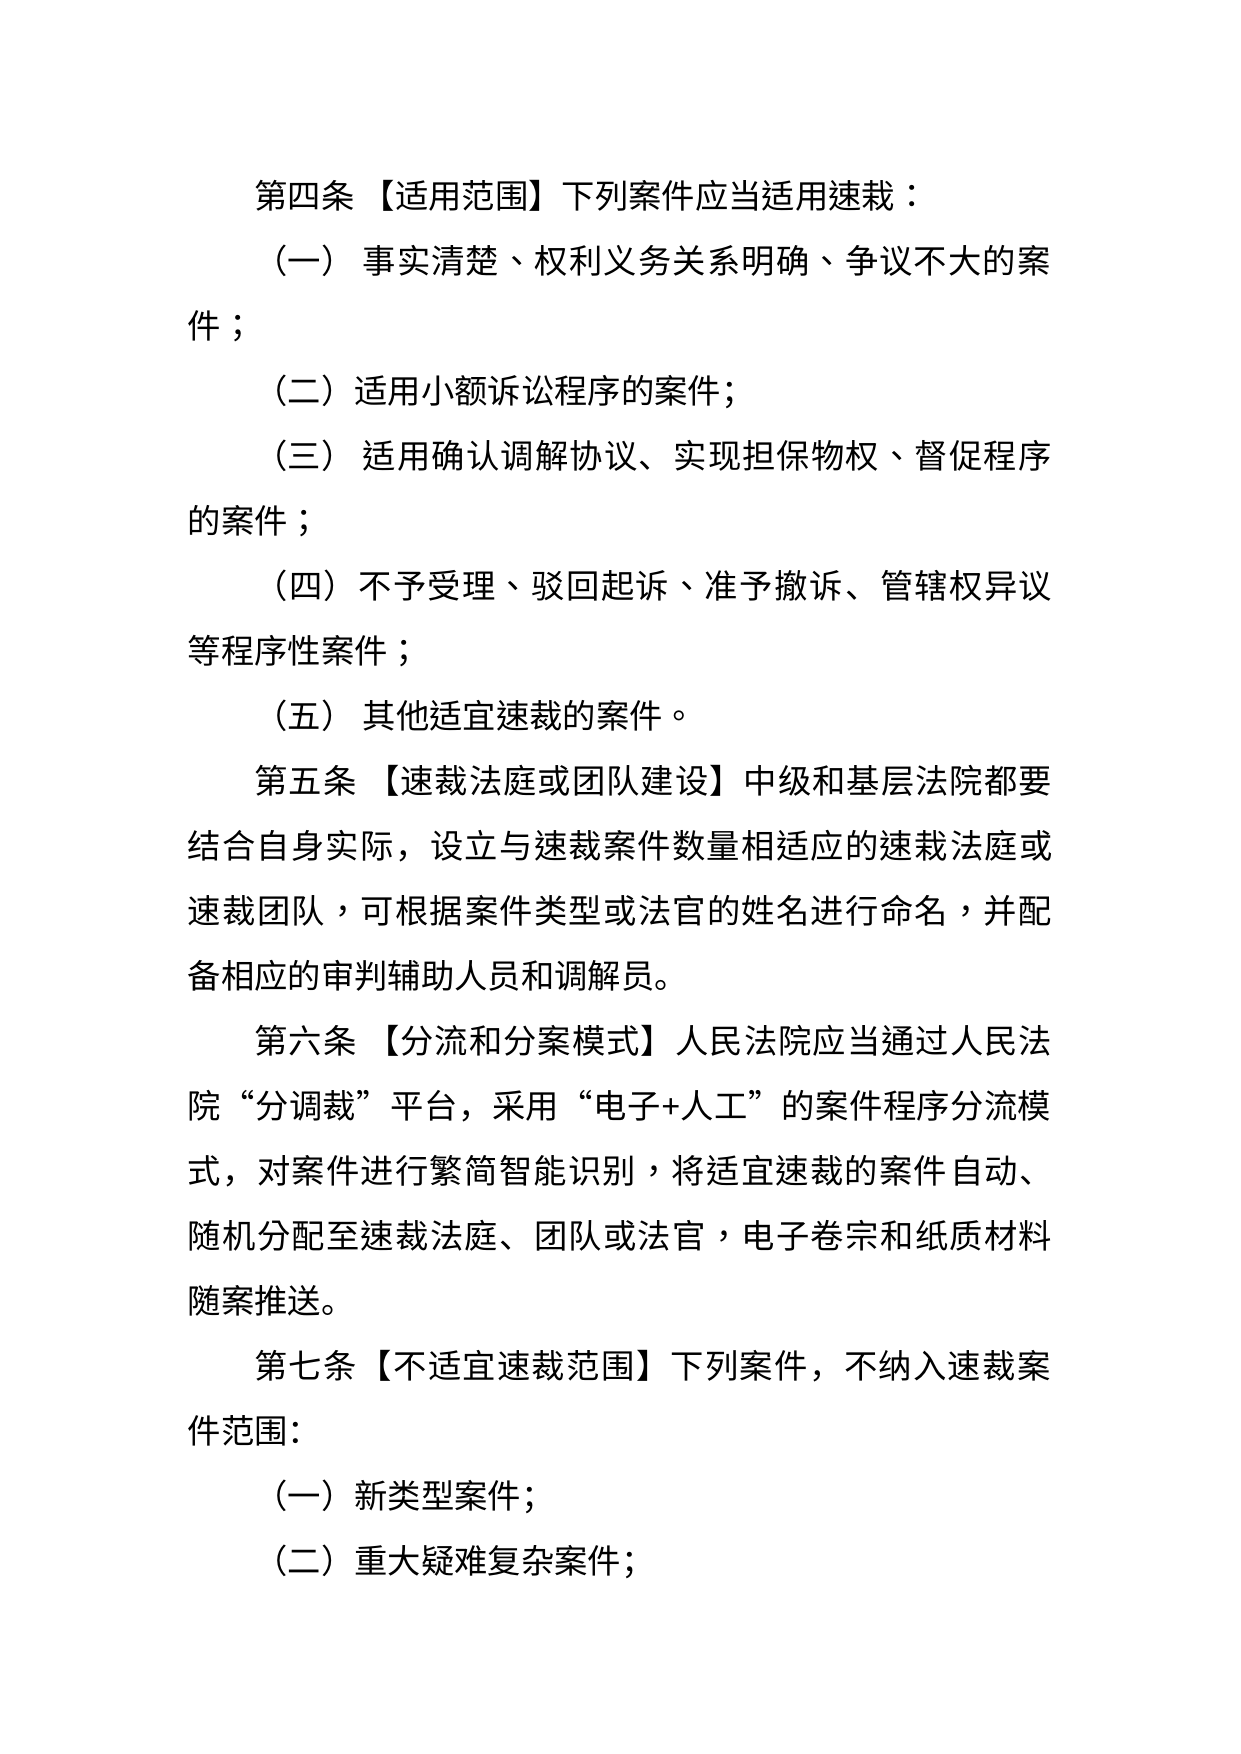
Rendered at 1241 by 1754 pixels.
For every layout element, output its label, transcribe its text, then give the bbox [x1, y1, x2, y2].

text （五） 其他适宜速裁的案件。 [187, 682, 1053, 747]
text 第四条 【适用范围】下列案件应当适用速栽： [187, 162, 1053, 227]
text （四）不予受理、驳回起诉、准予撤诉、管辖权异议等程序性案件； [187, 552, 1053, 682]
text 第五条 【速裁法庭或团队建设】中级和基层法院都要结合自身实际，设立与速裁案件数量相适应的速栽法庭或速裁团队，可根据案件类型或法官的姓名进行命名，并配备相应的审判辅助人员和调解员。 [187, 747, 1053, 1007]
text （一） 事实清楚、权利义务关系明确、争议不大的案件； [187, 227, 1053, 357]
text （三） 适用确认调解协议、实现担保物权、督促程序的案件； [187, 422, 1053, 552]
text 第六条 【分流和分案模式】人民法院应当通过人民法院“分调裁”平台，采用“电子+人工”的案件程序分流模式，对案件进行繁简智能识别，将适宜速裁的案件自动、随机分配至速裁法庭、团队或法官，电子卷宗和纸质材料随案推送。 [187, 1007, 1053, 1332]
text （二）适用小额诉讼程序的案件； [187, 357, 1053, 422]
text （一）新类型案件； [187, 1462, 1053, 1527]
text 第七条【不适宜速裁范围】下列案件，不纳入速裁案件范围： [187, 1332, 1053, 1462]
text （二）重大疑难复杂案件； [187, 1527, 1053, 1592]
